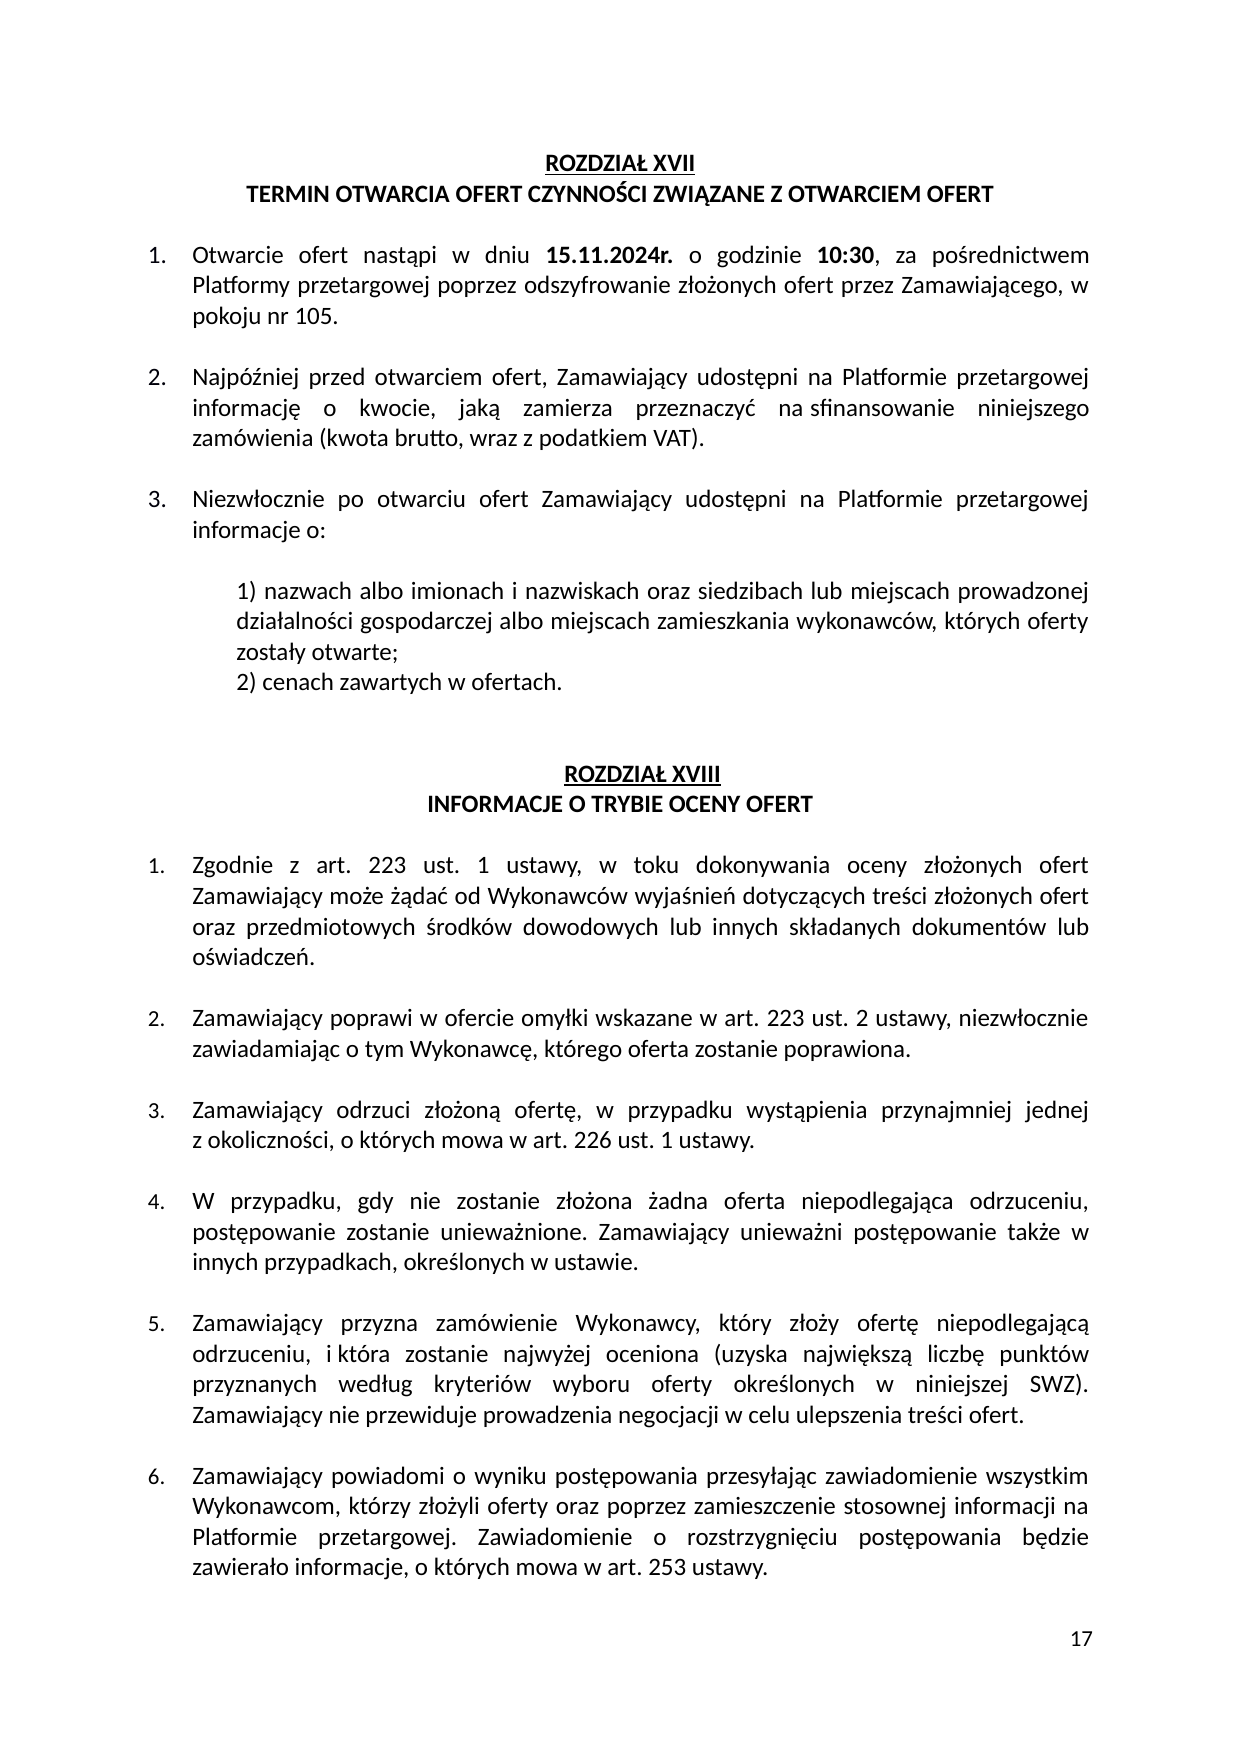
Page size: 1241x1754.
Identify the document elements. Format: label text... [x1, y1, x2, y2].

list Zamawiający odrzuci złożoną ofertę, w przypadku wystąpienia przynajmniej jednej z okoliczności, o których mowa w art. 226 ust. 1 ustawy. [148, 1094, 1090, 1155]
text ROZDZIAŁ XVIII [192, 758, 1093, 788]
text 2) cenach zawartych w ofertach. [236, 666, 1090, 697]
text INFORMACJE O TRYBIE OCENY OFERT [148, 788, 1093, 819]
text 1) nazwach albo imionach i nazwiskach oraz siedzibach lub miejscach prowadzonej działalności gospodarczej albo miejscach zamieszkania wykonawców, których oferty zostały otwarte; [236, 575, 1090, 666]
list Otwarcie ofert nastąpi w dniu 15.11.2024r. o godzinie 10:30, za pośrednictwem Platformy przetargowej poprzez odszyfrowanie złożonych ofert przez Zamawiającego, w pokoju nr 105. [148, 239, 1090, 331]
list W przypadku, gdy nie zostanie złożona żadna oferta niepodlegająca odrzuceniu, postępowanie zostanie unieważnione. Zamawiający unieważni postępowanie także w innych przypadkach, określonych w ustawie. [148, 1185, 1090, 1277]
list Zamawiający poprawi w ofercie omyłki wskazane w art. 223 ust. 2 ustawy, niezwłocznie zawiadamiając o tym Wykonawcę, którego oferta zostanie poprawiona. [148, 1002, 1090, 1063]
list Zamawiający przyzna zamówienie Wykonawcy, który złoży ofertę niepodlegającą odrzuceniu, i która zostanie najwyżej oceniona (uzyska największą liczbę punktów przyznanych według kryteriów wyboru oferty określonych w niniejszej SWZ). Zamawiający nie przewiduje prowadzenia negocjacji w celu ulepszenia treści ofert. [148, 1307, 1090, 1429]
subtitle ROZDZIAŁ XVII [148, 148, 1093, 178]
list Zamawiający powiadomi o wyniku postępowania przesyłając zawiadomienie wszystkim Wykonawcom, którzy złożyli oferty oraz poprzez zamieszczenie stosownej informacji na Platformie przetargowej. Zawiadomienie o rozstrzygnięciu postępowania będzie zawierało informacje, o których mowa w art. 253 ustawy. [148, 1460, 1090, 1582]
subtitle TERMIN OTWARCIA OFERT CZYNNOŚCI ZWIĄZANE Z OTWARCIEM OFERT [148, 178, 1093, 209]
list Zgodnie z art. 223 ust. 1 ustawy, w toku dokonywania oceny złożonych ofert Zamawiający może żądać od Wykonawców wyjaśnień dotyczących treści złożonych ofert oraz przedmiotowych środków dowodowych lub innych składanych dokumentów lub oświadczeń. [148, 849, 1090, 972]
list Niezwłocznie po otwarciu ofert Zamawiający udostępni na Platformie przetargowej informacje o: [148, 483, 1090, 544]
list Najpóźniej przed otwarciem ofert, Zamawiający udostępni na Platformie przetargowej informację o kwocie, jaką zamierza przeznaczyć na sfinansowanie niniejszego zamówienia (kwota brutto, wraz z podatkiem VAT). [148, 361, 1090, 453]
